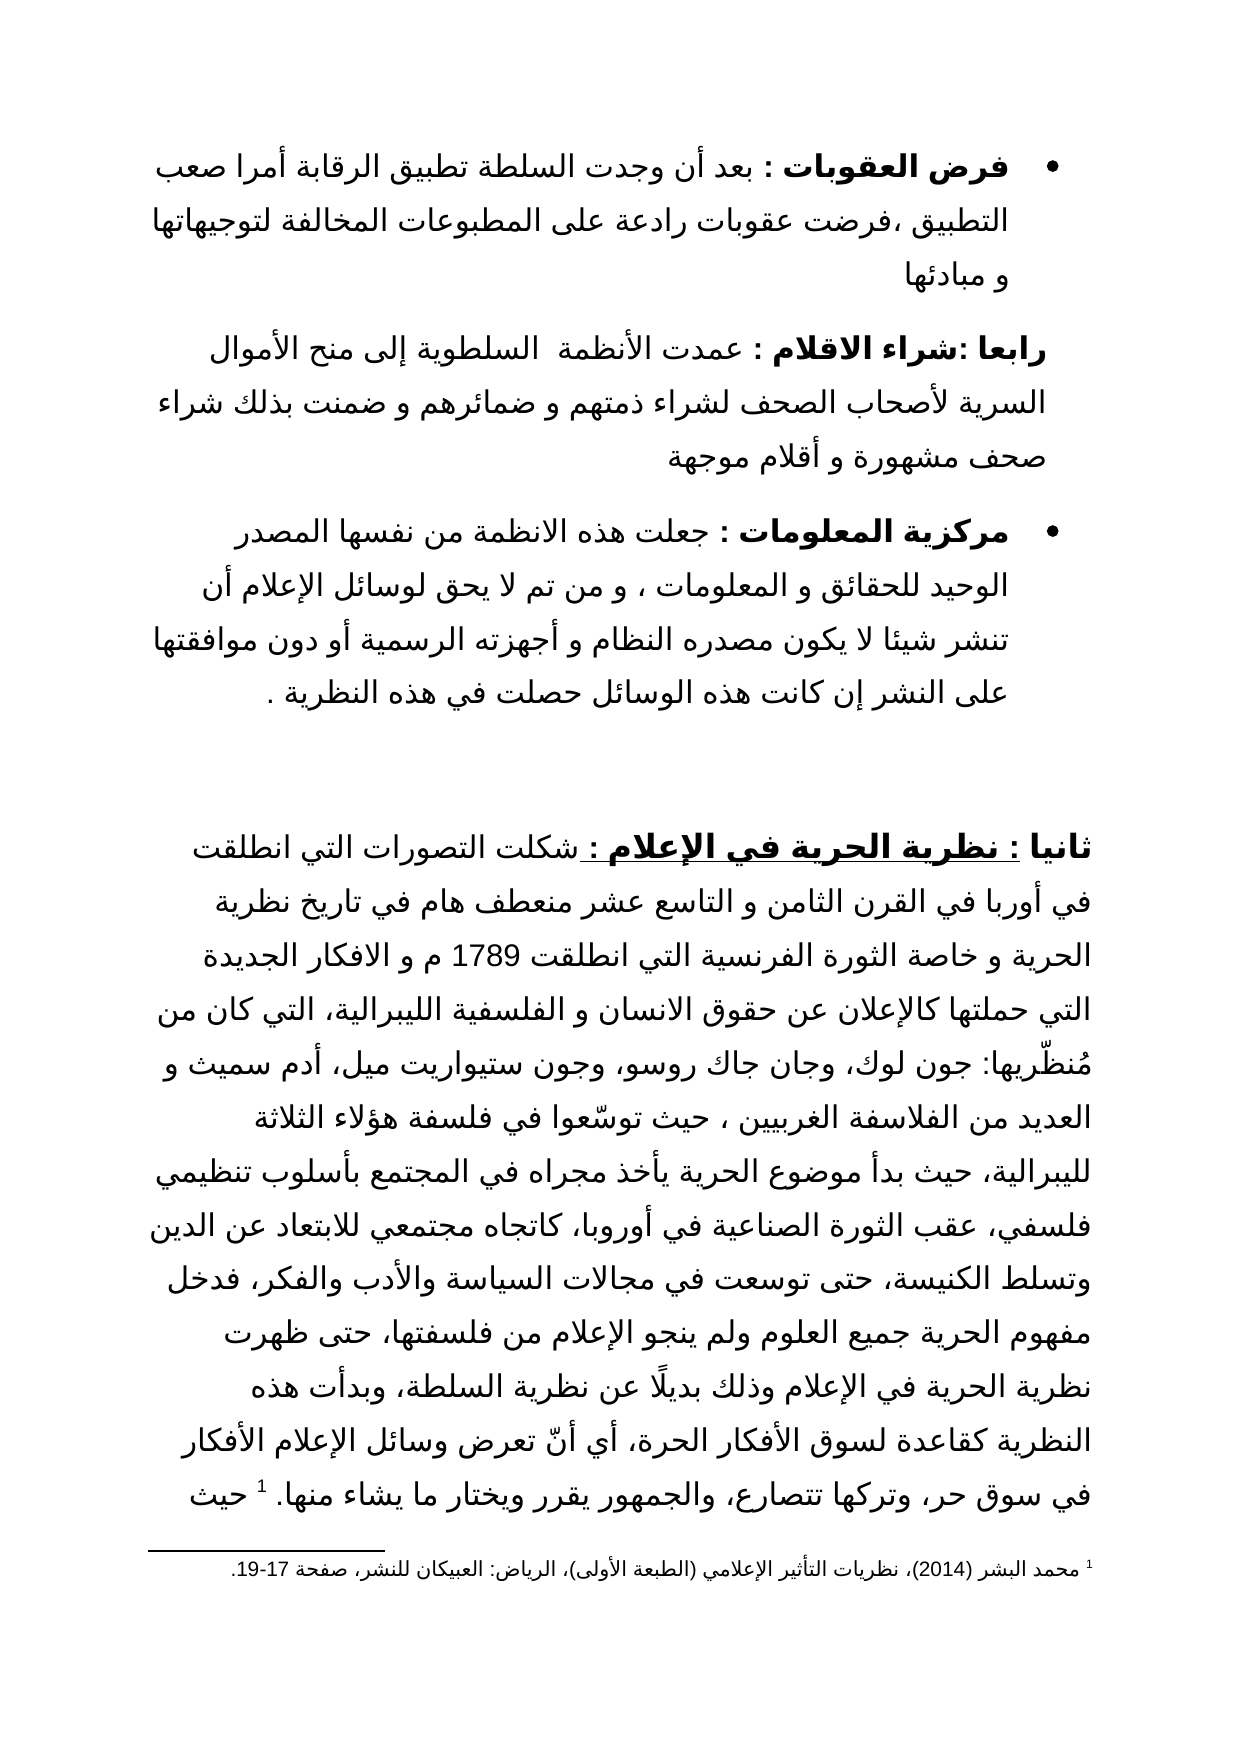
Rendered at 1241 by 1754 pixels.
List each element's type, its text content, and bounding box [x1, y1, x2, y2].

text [148, 827, 1093, 1512]
list مركزية المعلومات : جعلت هذه الانظمة من نفسها المصدر الوحيد للحقائق و المعلومات ، و من تم لا يحق لوسائل الإعلام أن تنشر شيئا لا يكون مصدره النظام و أجهزته الرسمية أو دون موافقتها على النشر إن كانت هذه الوسائل حصلت في هذه النظرية . [148, 513, 1047, 710]
text رابعا :شراء الاقلام : عمدت الأنظمة السلطوية إلى منح الأموال السرية لأصحاب الصحف لشراء ذمتهم و ضمائرهم و ضمنت بذلك شراء صحف مشهورة و أقلام موجهة [148, 330, 1047, 474]
list فرض العقوبات : بعد أن وجدت السلطة تطبيق الرقابة أمرا صعب التطبيق ،فرضت عقوبات رادعة على المطبوعات المخالفة لتوجيهاتها و مبادئها [148, 148, 1047, 291]
